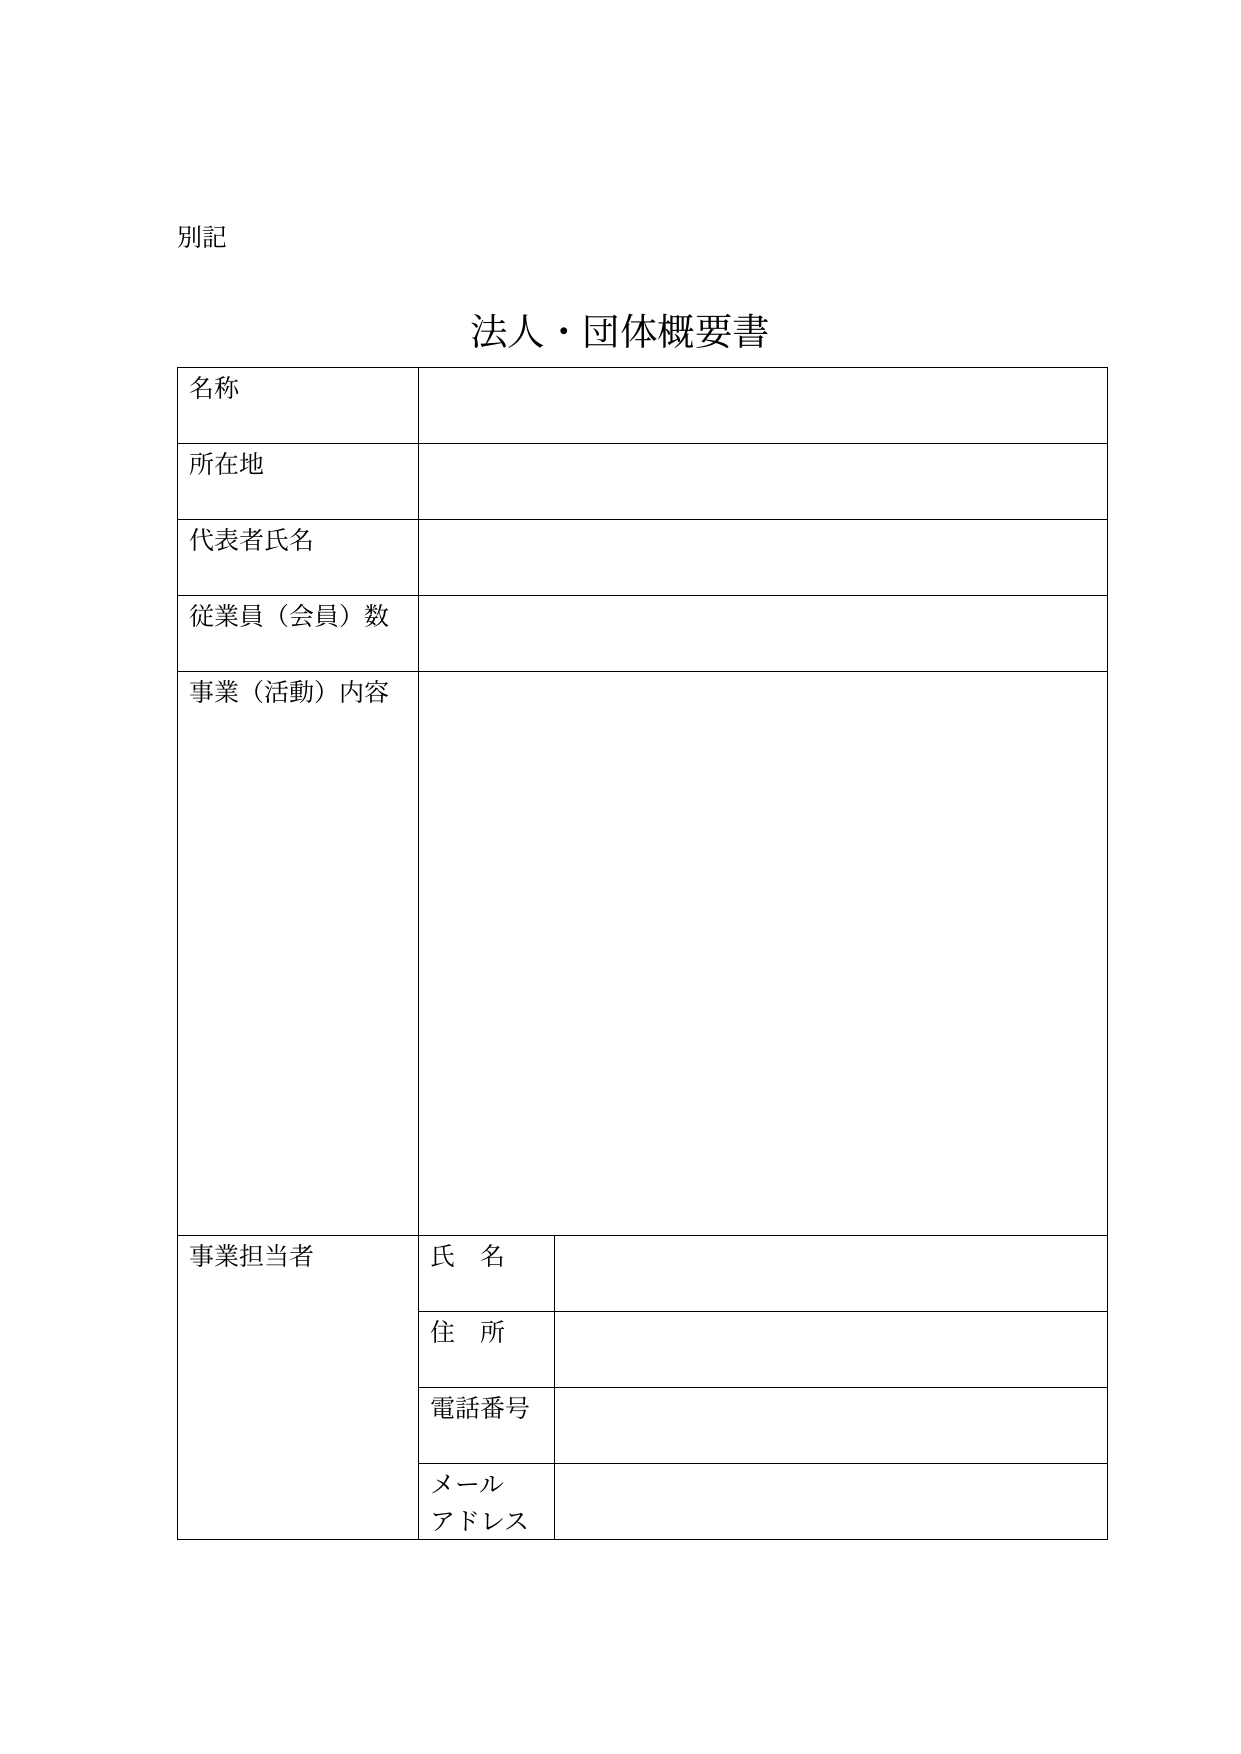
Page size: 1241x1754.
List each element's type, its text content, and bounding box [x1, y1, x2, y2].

table_cell [419, 520, 1107, 595]
table_cell 従業員（会員）数 [178, 596, 418, 671]
table_cell 代表者氏名 [178, 520, 418, 595]
text 別記 [177, 217, 1063, 254]
table_cell [555, 1388, 1107, 1463]
table_cell [419, 596, 1107, 671]
table_cell [419, 444, 1107, 519]
table_cell 事業（活動）内容 [178, 672, 418, 1234]
table_cell 所在地 [178, 444, 418, 519]
table_cell メール アドレス [419, 1464, 554, 1539]
table_header [419, 368, 1107, 443]
table_header 名称 [178, 368, 418, 443]
table_cell [419, 672, 1107, 1234]
table_cell [555, 1464, 1107, 1539]
subtitle 法人・団体概要書 [177, 292, 1063, 367]
table_cell 電話番号 [419, 1388, 554, 1463]
table_cell [555, 1236, 1107, 1311]
table_cell 住所 [419, 1312, 554, 1387]
table_cell [555, 1312, 1107, 1387]
table_cell 事業担当者 [178, 1236, 418, 1539]
table_cell 氏名 [419, 1236, 554, 1311]
